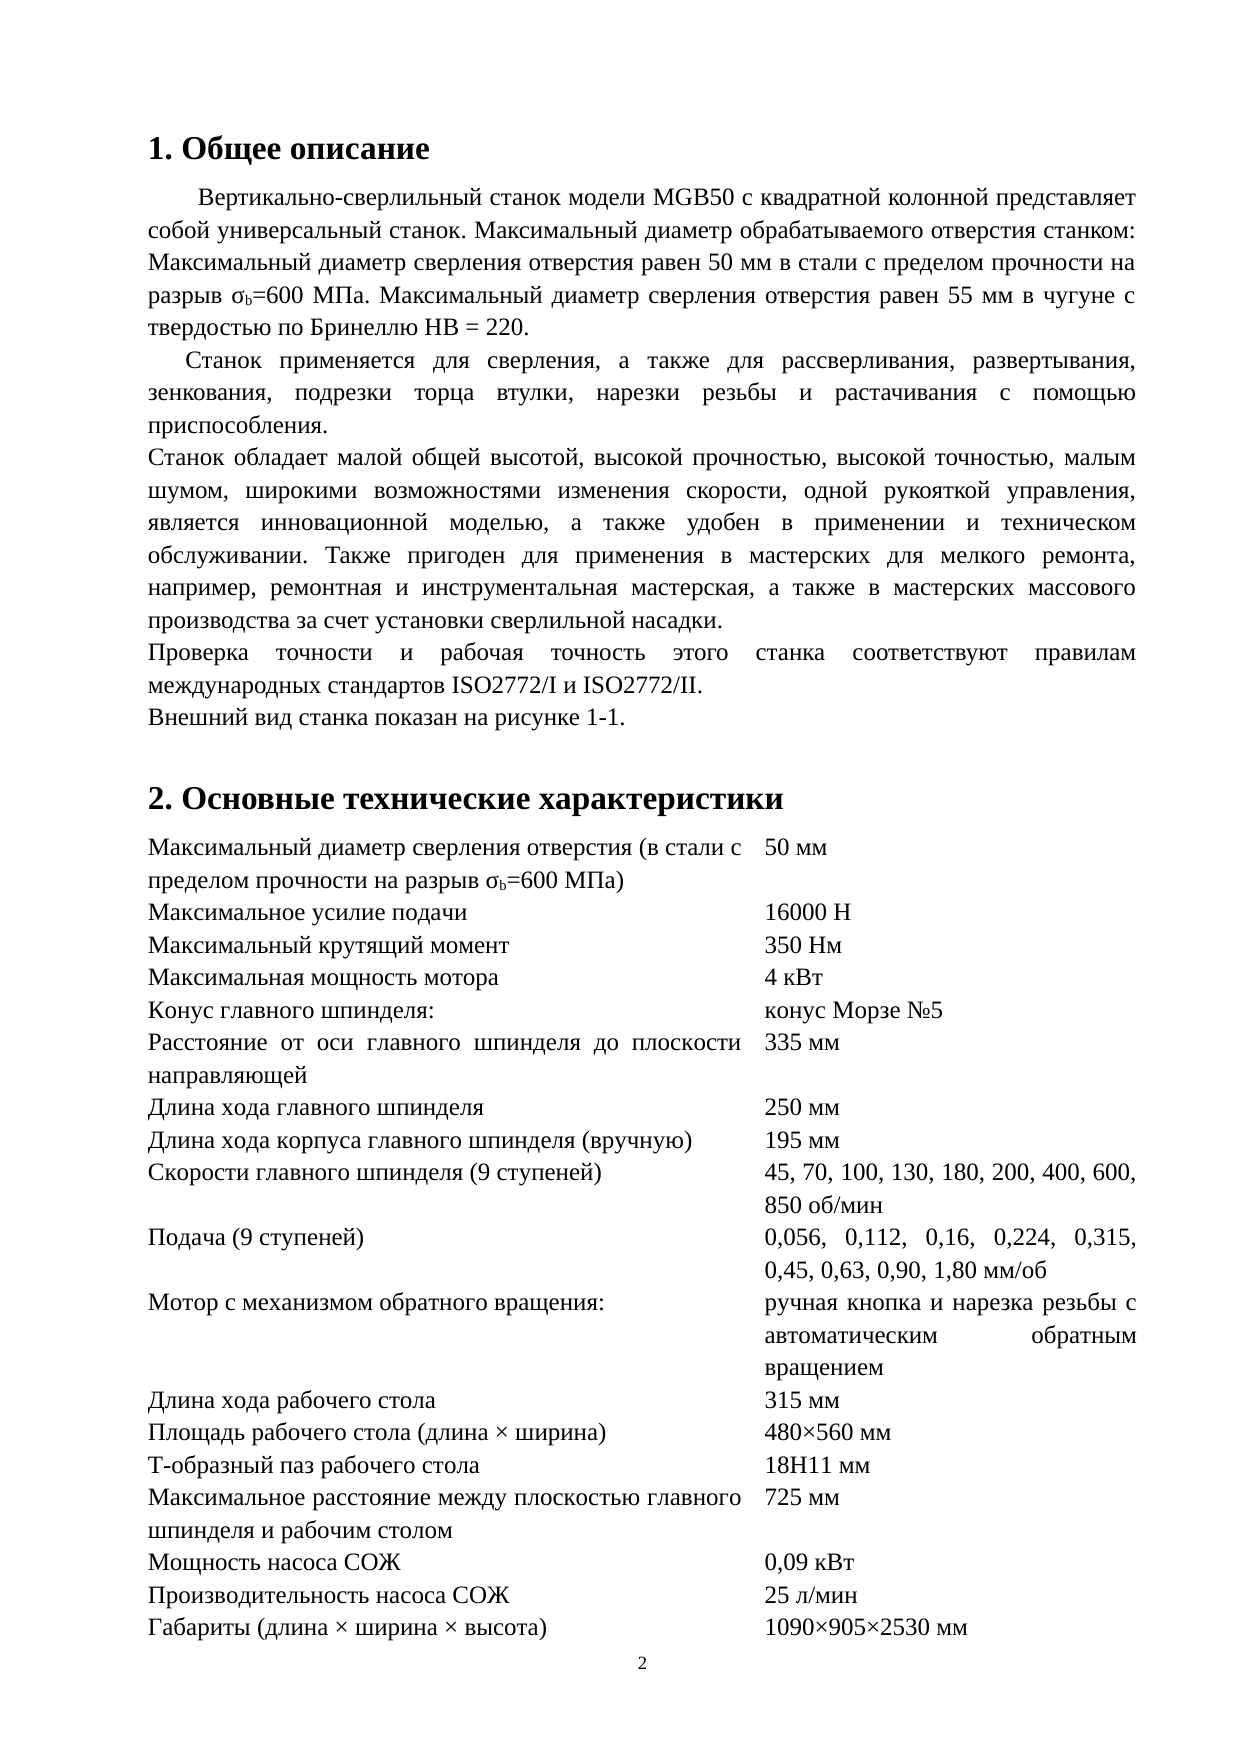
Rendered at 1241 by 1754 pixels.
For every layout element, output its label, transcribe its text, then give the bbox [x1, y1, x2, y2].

table_cell Конус главного шпинделя: [136, 993, 753, 1025]
table_cell Габариты (длина × ширина × высота) [136, 1610, 753, 1643]
table_cell Скорости главного шпинделя (9 ступеней) [136, 1155, 753, 1220]
table_cell Максимальное расстояние между плоскостью главного шпинделя и рабочим столом [136, 1480, 753, 1545]
table_cell 315 мм [753, 1383, 1148, 1415]
table_cell 4 кВт [753, 960, 1148, 993]
table_header Максимальный диаметр сверления отверстия (в стали с пределом прочности на разрыв σb=600 МПа) [136, 830, 753, 895]
table_cell 725 мм [753, 1480, 1148, 1545]
table_cell Максимальное усилие подачи [136, 895, 753, 928]
table_cell Длина хода рабочего стола [136, 1383, 753, 1415]
table_cell Мотор с механизмом обратного вращения: [136, 1285, 753, 1383]
table_cell ручная кнопка и нарезка резьбы с автоматическим обратным вращением [753, 1285, 1148, 1383]
text Внешний вид станка показан на рисунке 1-1. [148, 700, 1137, 733]
table_cell 335 мм [753, 1025, 1148, 1090]
table_cell Длина хода главного шпинделя [136, 1090, 753, 1123]
table_cell 250 мм [753, 1090, 1148, 1123]
text Проверка точности и рабочая точность этого станка соответствуют правилам международных стандартов ISO2772/I и ISO2772/II. [148, 635, 1137, 700]
table_header 50 мм [753, 830, 1148, 895]
text Станок применяется для сверления, а также для рассверливания, развертывания, зенкования, подрезки торца втулки, нарезки резьбы и растачивания с помощью приспособления. [148, 343, 1137, 440]
table_cell 0,056, 0,112, 0,16, 0,224, 0,315, 0,45, 0,63, 0,90, 1,80 мм/об [753, 1220, 1148, 1285]
table_cell Мощность насоса СОЖ [136, 1545, 753, 1578]
table_cell 45, 70, 100, 130, 180, 200, 400, 600, 850 об/мин [753, 1155, 1148, 1220]
table_cell Длина хода корпуса главного шпинделя (вручную) [136, 1123, 753, 1155]
table_cell 350 Нм [753, 928, 1148, 960]
table_cell конус Морзе №5 [753, 993, 1148, 1025]
table_cell 18Н11 мм [753, 1448, 1148, 1480]
table_cell 195 мм [753, 1123, 1148, 1155]
table_cell Расстояние от оси главного шпинделя до плоскости направляющей [136, 1025, 753, 1090]
table_cell Максимальная мощность мотора [136, 960, 753, 993]
text Станок обладает малой общей высотой, высокой прочностью, высокой точностью, малым шумом, широкими возможностями изменения скорости, одной рукояткой управления, является инновационной моделью, а также удобен в применении и техническом обслуживании. Также пригоден для применения в мастерских для мелкого ремонта, например, ремонтная и инструментальная мастерская, а также в мастерских массового производства за счет установки сверлильной насадки. [148, 440, 1137, 635]
table_cell 1090×905×2530 мм [753, 1610, 1148, 1643]
table_cell 0,09 кВт [753, 1545, 1148, 1578]
table_cell Максимальный крутящий момент [136, 928, 753, 960]
table_cell Производительность насоса СОЖ [136, 1578, 753, 1610]
table_cell Т-образный паз рабочего стола [136, 1448, 753, 1480]
table_cell 16000 Н [753, 895, 1148, 928]
table_cell 25 л/мин [753, 1578, 1148, 1610]
text Вертикально-сверлильный станок модели MGB50 с квадратной колонной представляет собой универсальный станок. Максимальный диаметр обрабатываемого отверстия станком: Максимальный диаметр сверления отверстия равен 50 мм в стали с пределом прочности на разрыв σb=600 МПа. Максимальный диаметр сверления отверстия равен 55 мм в чугуне с твердостью по Бринеллю HB = 220. [148, 180, 1137, 343]
table_cell Подача (9 ступеней) [136, 1220, 753, 1285]
table_cell 480×560 мм [753, 1415, 1148, 1448]
subtitle 1. Общее описание [148, 115, 1137, 180]
subtitle 2. Основные технические характеристики [148, 765, 1137, 830]
table_cell Площадь рабочего стола (длина × ширина) [136, 1415, 753, 1448]
